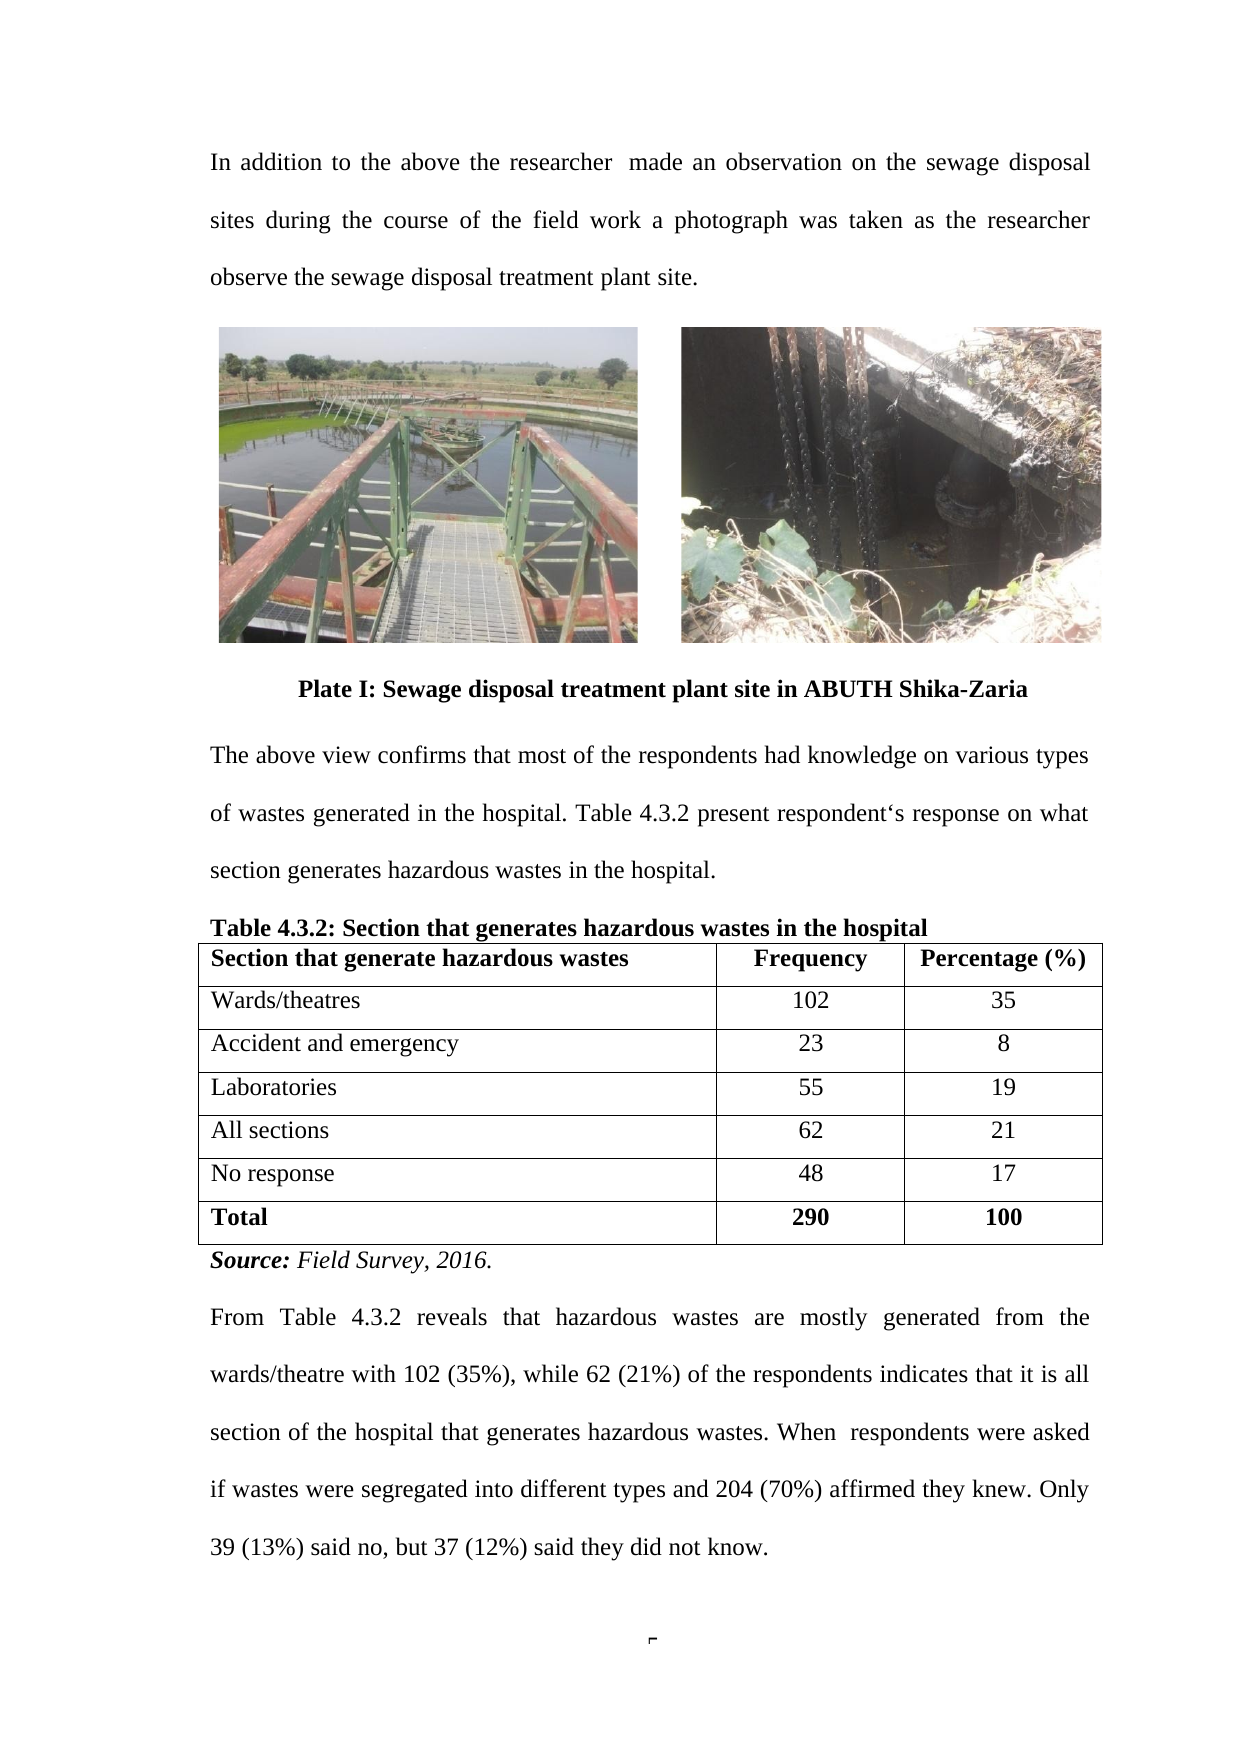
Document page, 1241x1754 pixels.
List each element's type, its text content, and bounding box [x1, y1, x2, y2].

table_cell 21 [905, 1116, 1102, 1158]
table_cell Accident and emergency [199, 1030, 716, 1072]
picture [218, 327, 638, 643]
table_cell 48 [717, 1159, 904, 1201]
table_cell 35 [905, 987, 1102, 1028]
subtitle Table 4.3.2: Section that generates hazardous wastes in the hospital [210, 913, 1217, 942]
table_header Section that generate hazardous wastes [199, 944, 716, 986]
table_cell 102 [717, 987, 904, 1028]
text The above view confirms that most of the respondents had knowledge on various types of wastes generated in the hospital. Table 4.3.2 present respondent‘s response on what section generates hazardous wastes in the hospital. [210, 740, 1089, 884]
table_header Percentage (%) [905, 944, 1102, 986]
table_cell Wards/theatres [199, 987, 716, 1028]
table_cell 55 [717, 1073, 904, 1115]
table_cell 290 [717, 1202, 904, 1244]
table_header Frequency [717, 944, 904, 986]
table_cell 8 [905, 1030, 1102, 1072]
table_cell 100 [905, 1202, 1102, 1244]
text Source: Field Survey, 2016. [210, 1245, 1217, 1274]
picture [681, 327, 1102, 643]
table_cell 23 [717, 1030, 904, 1072]
table_cell All sections [199, 1116, 716, 1158]
table_cell No response [199, 1159, 716, 1201]
text From Table 4.3.2 reveals that hazardous wastes are mostly generated from the wards/theatre with 102 (35%), while 62 (21%) of the respondents indicates that it is all section of the hospital that generates hazardous wastes. When respondents were asked if wastes were segregated into different types and 204 (70%) affirmed they knew. Only 39 (13%) said no, but 37 (12%) said they did not know. [210, 1302, 1090, 1561]
table_cell 62 [717, 1116, 904, 1158]
table_cell Total [199, 1202, 716, 1244]
table_cell 19 [905, 1073, 1102, 1115]
table_cell 17 [905, 1159, 1102, 1201]
text In addition to the above the researcher made an observation on the sewage disposal sites during the course of the field work a photograph was taken as the researcher observe the sewage disposal treatment plant site. [210, 147, 1091, 291]
table_cell Laboratories [199, 1073, 716, 1115]
